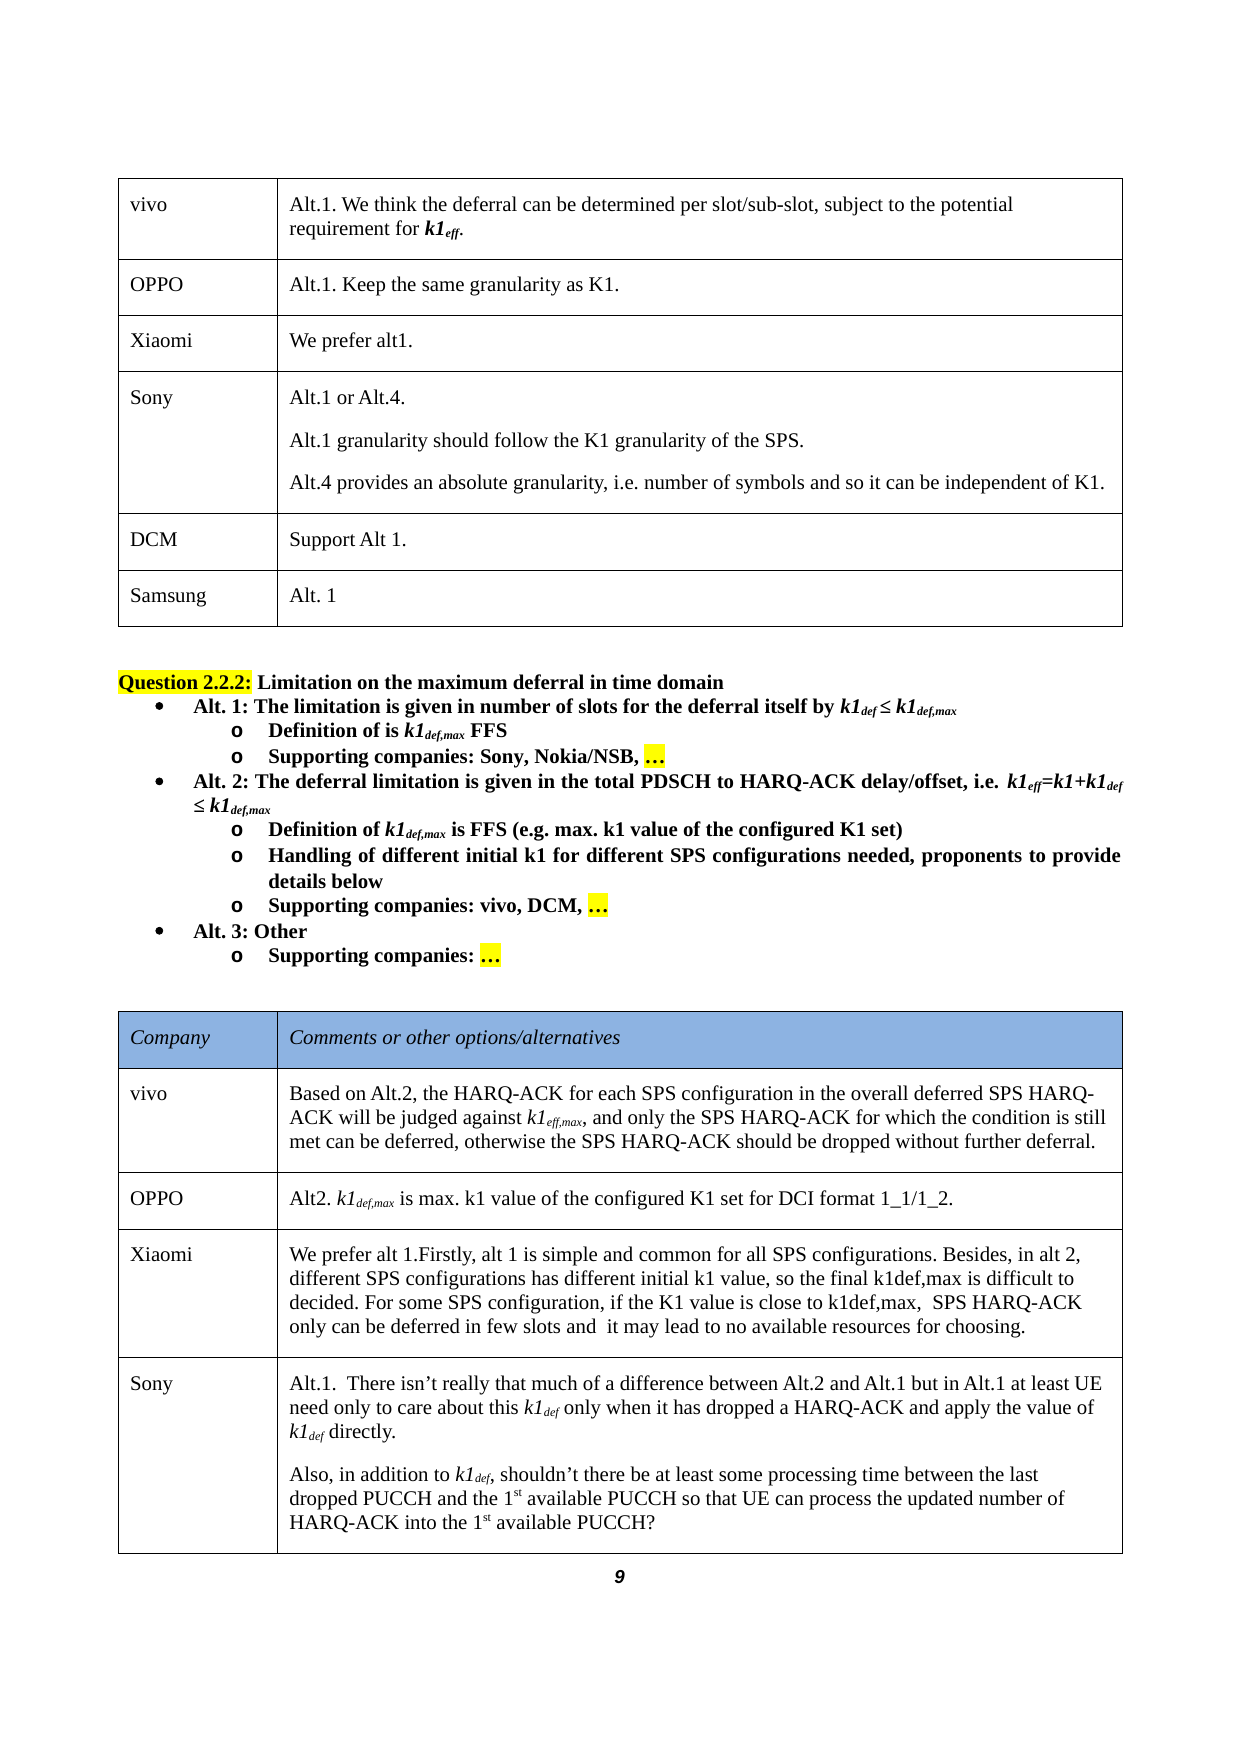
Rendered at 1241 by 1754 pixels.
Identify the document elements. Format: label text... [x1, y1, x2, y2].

table_cell Alt.1. Keep the same granularity as K1. [278, 260, 1122, 315]
list Supporting companies: Sony, Nokia/NSB, … [231, 743, 1122, 769]
table_cell Based on Alt.2, the HARQ-ACK for each SPS configuration in the overall deferred SPS HARQ-ACK will be judged against k1eff,max, and only the SPS HARQ-ACK for which the condition is still met can be deferred, otherwise the SPS HARQ-ACK should be dropped without further deferral. [278, 1069, 1122, 1172]
list Alt. 1: The limitation is given in number of slots for the deferral itself by k1def ≤ k1def,max [156, 694, 1122, 718]
table_cell Alt2. k1def,max is max. k1 value of the configured K1 set for DCI format 1_1/1_2. [278, 1173, 1122, 1228]
table_cell Support Alt 1. [278, 514, 1122, 569]
table_cell Sony [119, 372, 277, 513]
table_cell OPPO [119, 1173, 277, 1228]
list Handling of different initial k1 for different SPS configurations needed, proponents to provide details below [231, 843, 1122, 893]
table_cell Samsung [119, 571, 277, 626]
table_cell Alt.1 or Alt.4. Alt.1 granularity should follow the K1 granularity of the SPS. Alt.4 provides an absolute granularity, i.e. number of symbols and so it can be independent of K1. [278, 372, 1122, 513]
table_cell We prefer alt 1.Firstly, alt 1 is simple and common for all SPS configurations. Besides, in alt 2, different SPS configurations has different initial k1 value, so the final k1def,max is difficult to decided. For some SPS configuration, if the K1 value is close to k1def,max, SPS HARQ-ACK only can be deferred in few slots and it may lead to no available resources for choosing. [278, 1230, 1122, 1357]
table_cell We prefer alt1. [278, 316, 1122, 371]
list Definition of is k1def,max FFS [231, 718, 1122, 743]
list Alt. 3: Other [156, 919, 1122, 943]
list Alt. 2: The deferral limitation is given in the total PDSCH to HARQ-ACK delay/offset, i.e. k1eff=k1+k1def ≤ k1def,max [156, 769, 1122, 817]
table_cell OPPO [119, 260, 277, 315]
table_cell Alt. 1 [278, 571, 1122, 626]
table_cell vivo [119, 179, 277, 258]
table_header Comments or other options/alternatives [278, 1012, 1122, 1068]
list Supporting companies: vivo, DCM, … [231, 893, 1122, 919]
list Definition of k1def,max is FFS (e.g. max. k1 value of the configured K1 set) [231, 817, 1122, 843]
table_cell Alt.1. We think the deferral can be determined per slot/sub-slot, subject to the potential requirement for k1eff. [278, 179, 1122, 258]
table_header Company [119, 1012, 277, 1068]
text Question 2.2.2: Limitation on the maximum deferral in time domain [252, 670, 1122, 694]
list Supporting companies: … [231, 943, 1122, 968]
table_cell Xiaomi [119, 316, 277, 371]
table_cell Alt.1. There isn’t really that much of a difference between Alt.2 and Alt.1 but in Alt.1 at least UE need only to care about this k1def only when it has dropped a HARQ-ACK and apply the value of k1def directly. Also, in addition to k1def, shouldn’t there be at least some processing time between the last dropped PUCCH and the 1st available PUCCH so that UE can process the updated number of HARQ-ACK into the 1st available PUCCH? [278, 1358, 1122, 1552]
table_cell Sony [119, 1358, 277, 1552]
table_cell Xiaomi [119, 1230, 277, 1357]
table_cell vivo [119, 1069, 277, 1172]
table_cell DCM [119, 514, 277, 569]
